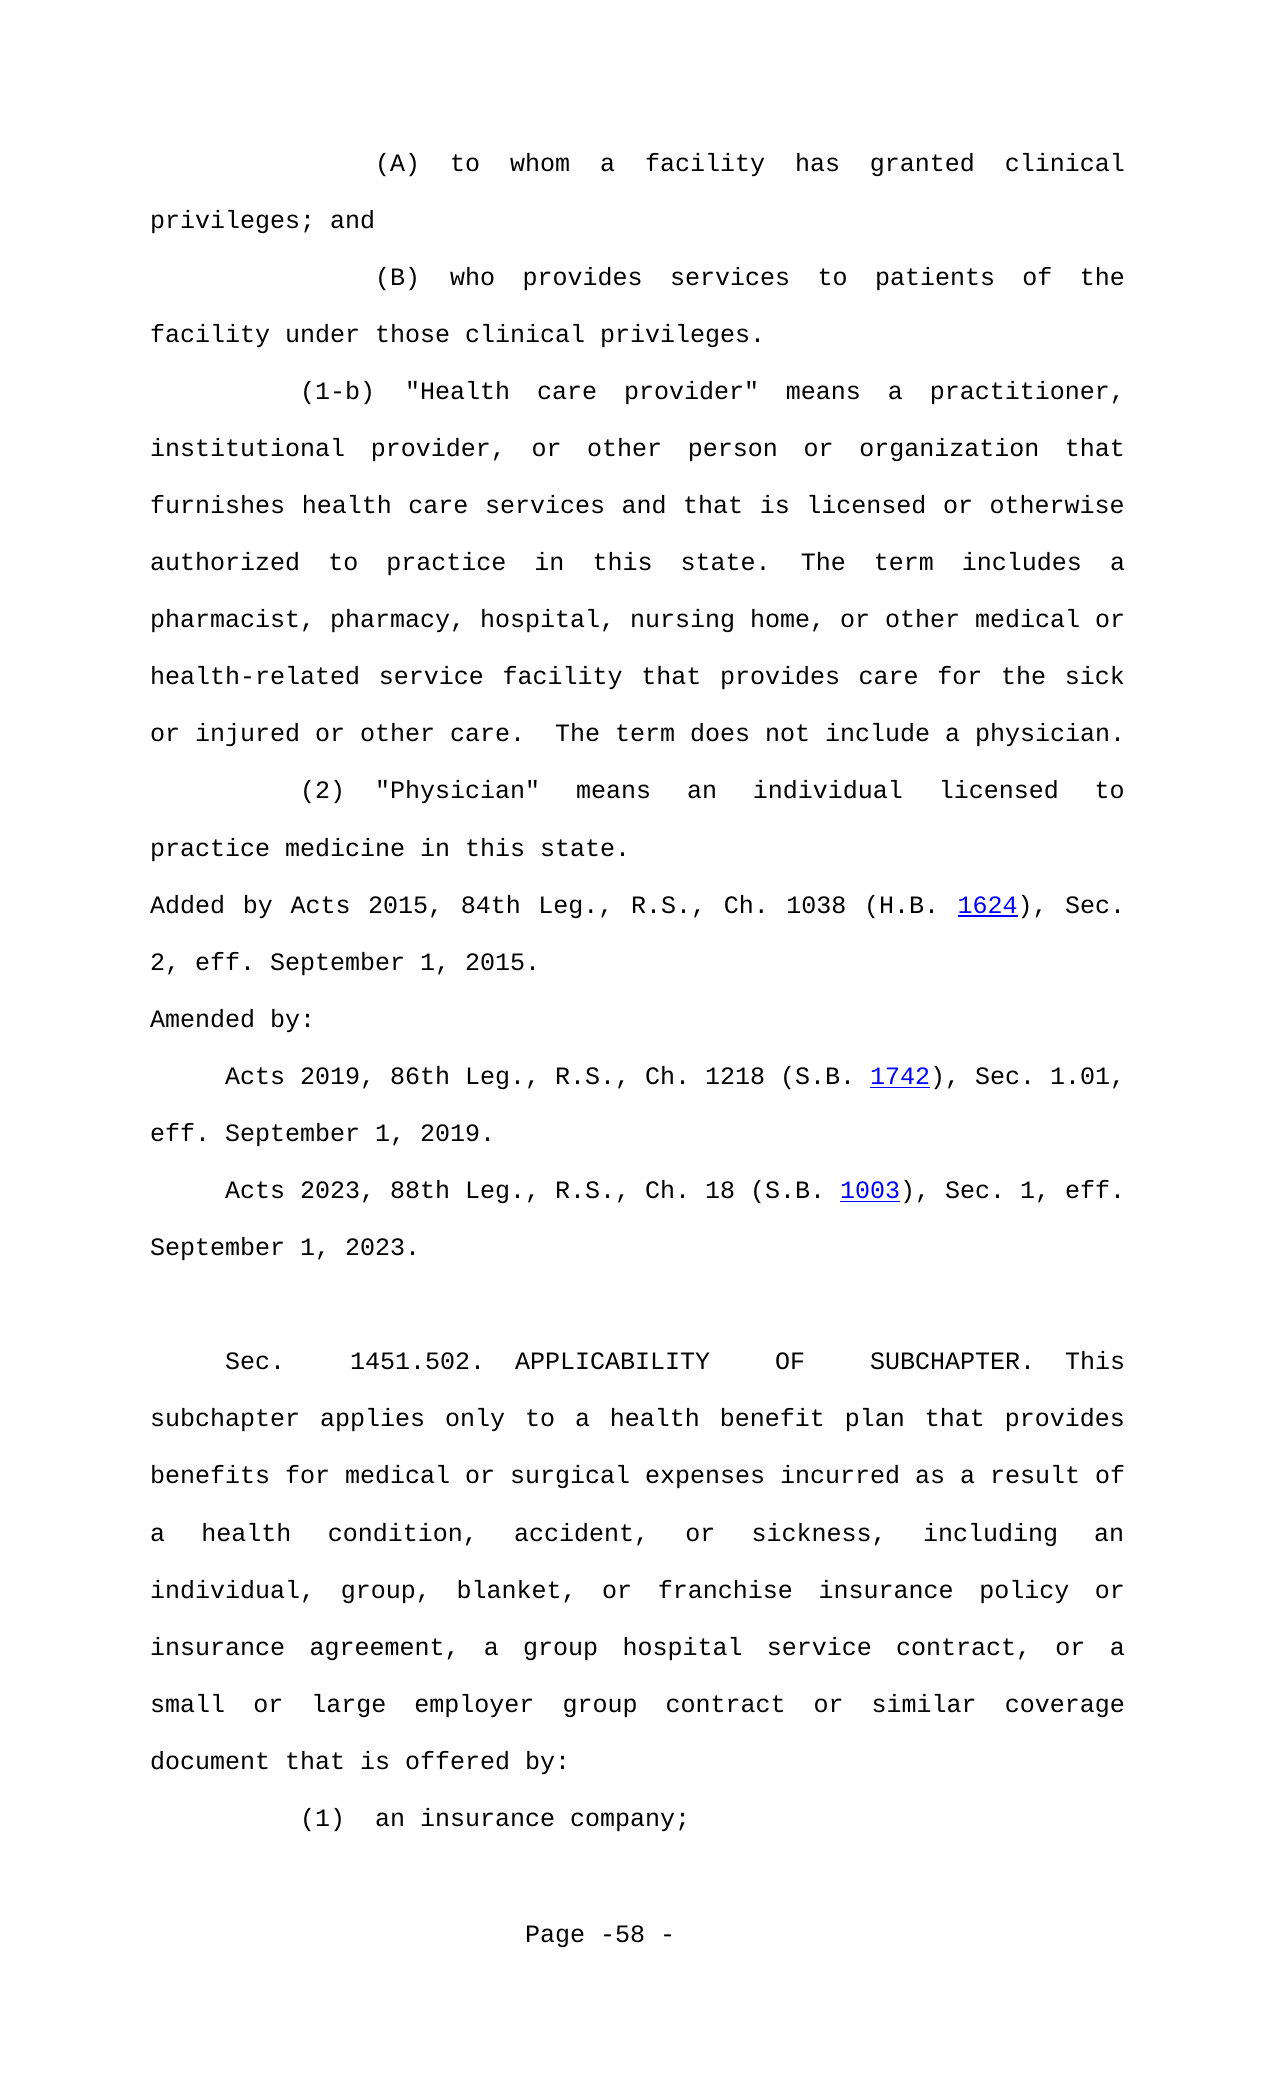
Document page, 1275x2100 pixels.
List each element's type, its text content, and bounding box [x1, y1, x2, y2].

text Added by Acts 2015, 84th Leg., R.S., Ch. 1038 (H.B. 1624), Sec. 2, eff. September 1, 2015. [150, 892, 1125, 978]
text Acts 2023, 88th Leg., R.S., Ch. 18 (S.B. 1003), Sec. 1, eff. September 1, 2023. [150, 1177, 1125, 1263]
text (1) an insurance company; [150, 1805, 1125, 1834]
text (2) "Physician" means an individual licensed to practice medicine in this state. [150, 778, 1125, 863]
text (A) to whom a facility has granted clinical privileges; and [150, 150, 1125, 236]
text (B) who provides services to patients of the facility under those clinical privileges. [150, 264, 1125, 350]
text Amended by: [150, 1006, 1125, 1035]
text (1-b) "Health care provider" means a practitioner, institutional provider, or other person or organization that furnishes health care services and that is licensed or otherwise authorized to practice in this state. The term includes a pharmacist, pharmacy, hospital, nursing home, or other medical or health-related service facility that provides care for the sick or injured or other care. The term does not include a physician. [150, 378, 1125, 749]
text Sec. 1451.502. APPLICABILITY OF SUBCHAPTER. This subchapter applies only to a health benefit plan that provides benefits for medical or surgical expenses incurred as a result of a health condition, accident, or sickness, including an individual, group, blanket, or franchise insurance policy or insurance agreement, a group hospital service contract, or a small or large employer group contract or similar coverage document that is offered by: [150, 1349, 1125, 1777]
text Acts 2019, 86th Leg., R.S., Ch. 1218 (S.B. 1742), Sec. 1.01, eff. September 1, 2019. [150, 1063, 1125, 1149]
